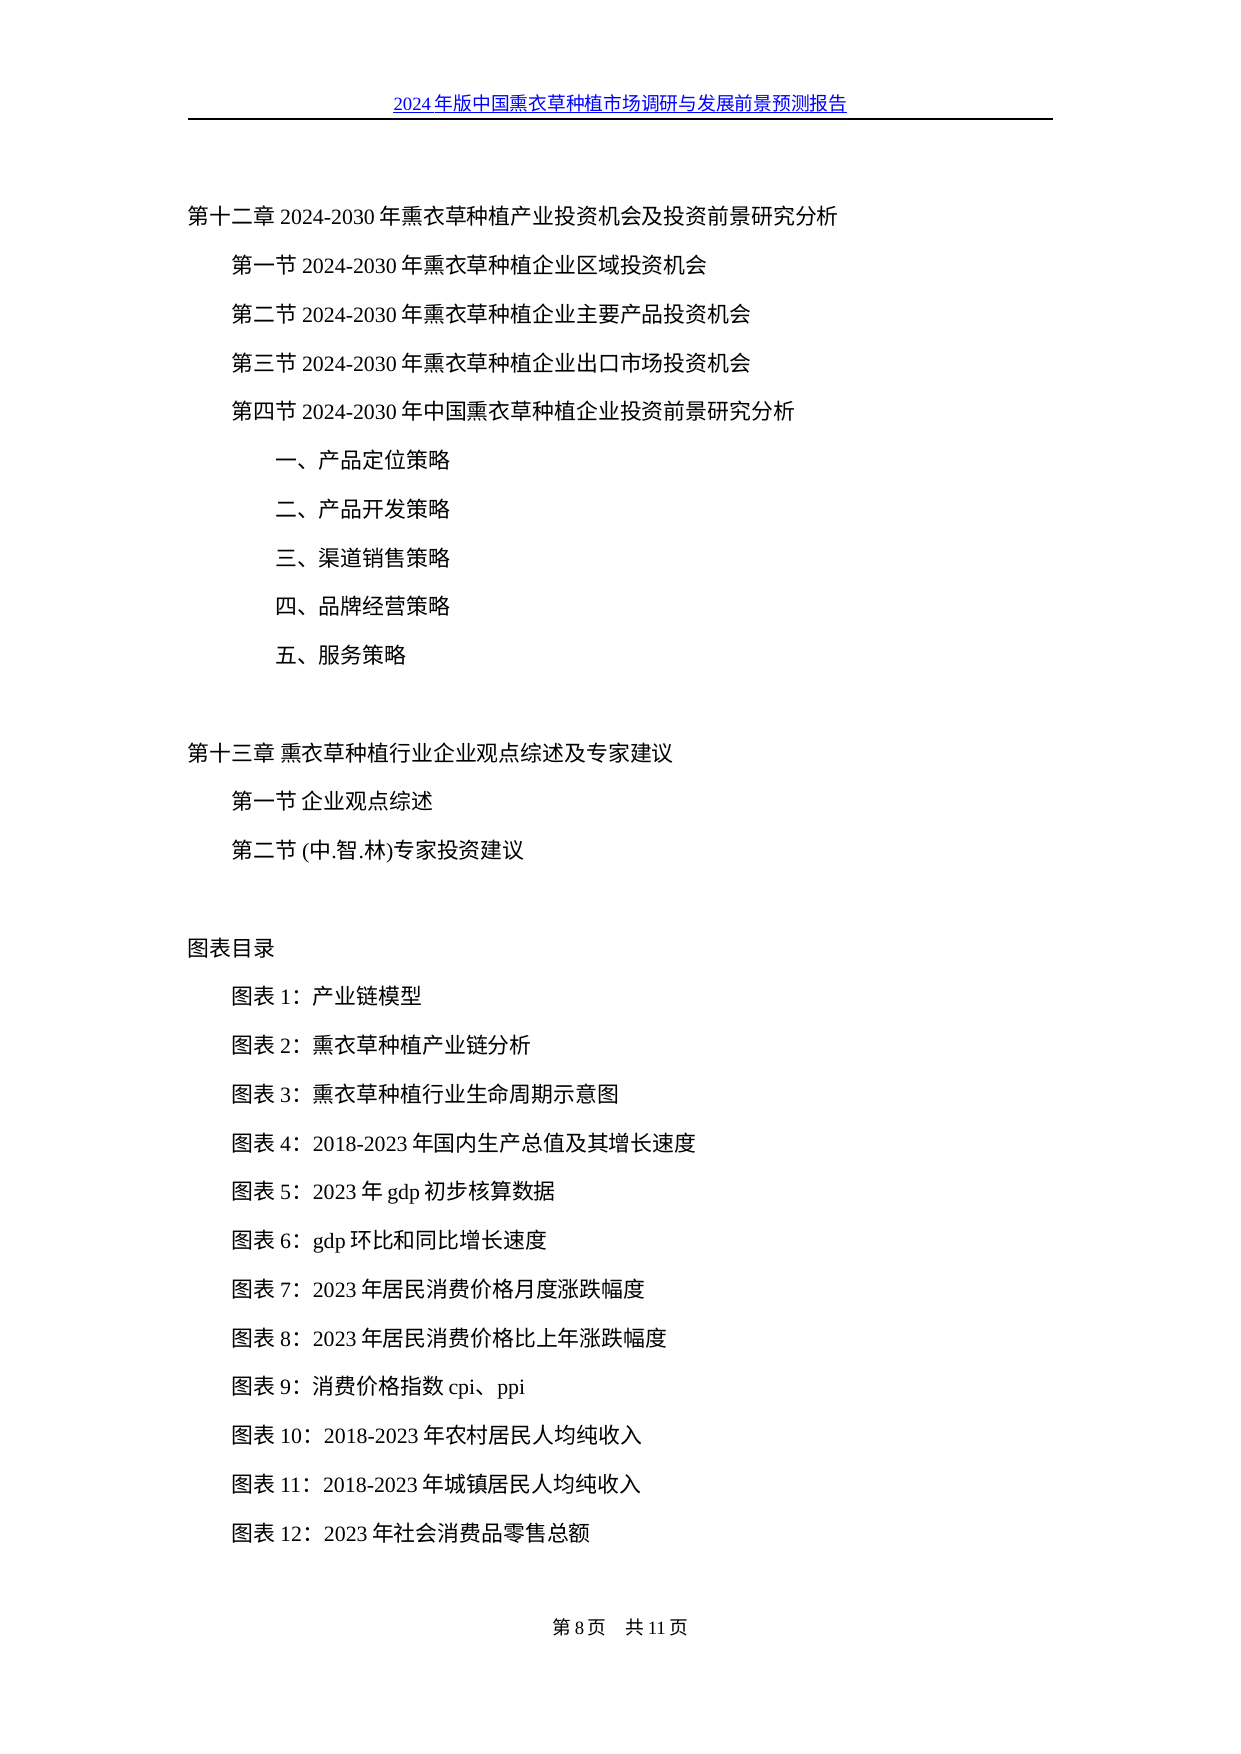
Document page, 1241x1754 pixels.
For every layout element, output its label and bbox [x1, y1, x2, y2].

text [187, 150, 1053, 1548]
